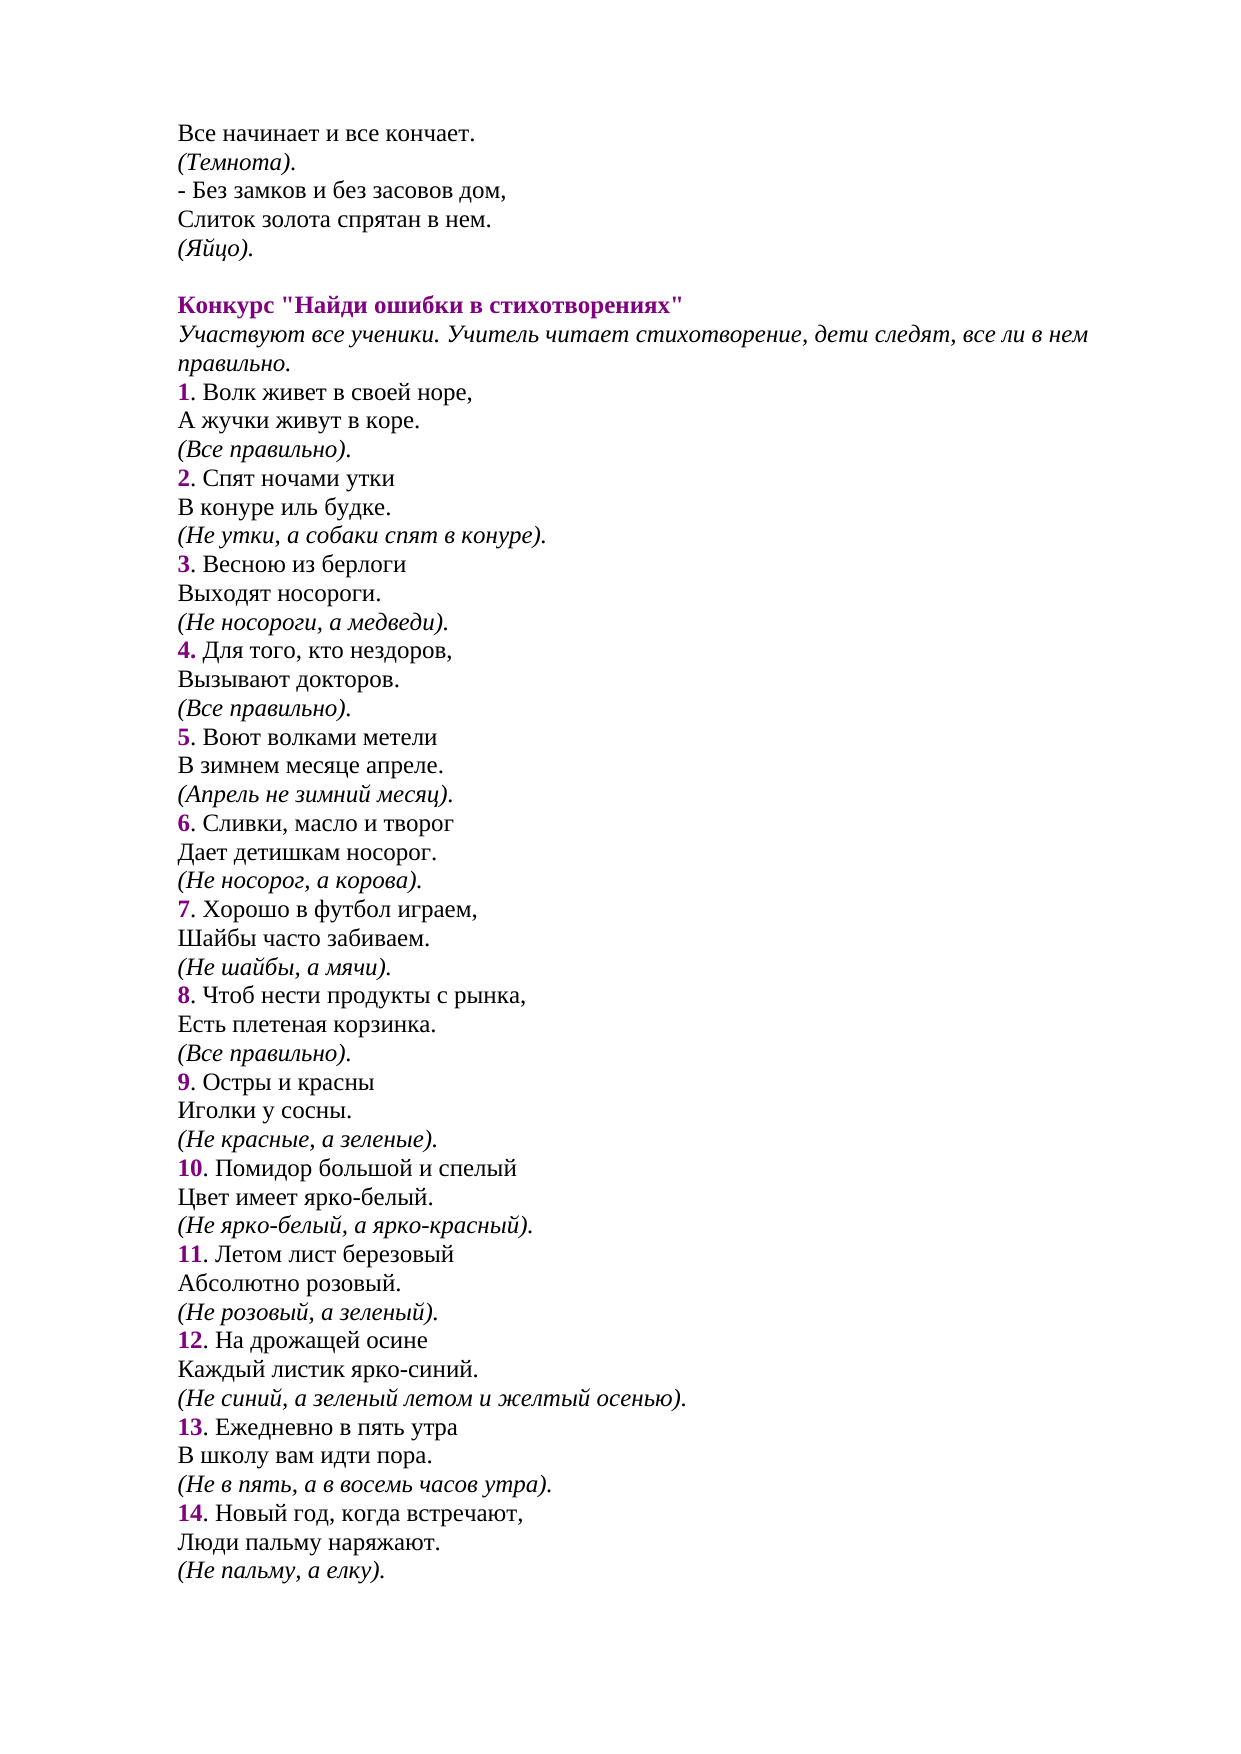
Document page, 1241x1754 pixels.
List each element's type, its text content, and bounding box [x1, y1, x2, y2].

text Конкурс "Найди ошибки в стихотворениях" [177, 291, 1152, 319]
text 2. Спят ночами утки В конуре иль будке. (Не утки, а собаки спят в конуре). [177, 463, 1152, 549]
text 11. Летом лист березовый Абсолютно розовый. (Не розовый, а зеленый). [177, 1239, 1152, 1326]
text 4. Для того, кто нездоров, Вызывают докторов. (Все правильно). [177, 636, 1152, 722]
text 14. Новый год, когда встречают, Люди пальму наряжают. (Не пальму, а елку). [177, 1498, 1152, 1584]
text 12. На дрожащей осине Каждый листик ярко-синий. (Не синий, а зеленый летом и желтый осенью). [177, 1326, 1152, 1412]
text 13. Ежедневно в пять утра В школу вам идти пора. (Не в пять, а в восемь часов утра). [177, 1412, 1152, 1498]
text 7. Хорошо в футбол играем, Шайбы часто забиваем. (Не шайбы, а мячи). [177, 894, 1152, 981]
text 9. Остры и красны Иголки у сосны. (Не красные, а зеленые). [177, 1067, 1152, 1153]
text Участвуют все ученики. Учитель читает стихотворение, дети следят, все ли в нем правильно. [177, 319, 1152, 377]
text 10. Помидор большой и спелый Цвет имеет ярко-белый. (Не ярко-белый, а ярко-красный). [177, 1153, 1152, 1239]
text 6. Сливки, масло и творог Дает детишкам носорог. (Не носорог, а корова). [177, 808, 1152, 894]
text 5. Воют волками метели В зимнем месяце апреле. (Апрель не зимний месяц). [177, 722, 1152, 808]
text 8. Чтоб нести продукты с рынка, Есть плетеная корзинка. (Все правильно). [177, 981, 1152, 1067]
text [177, 118, 1152, 176]
text 3. Весною из берлоги Выходят носороги. (Не носороги, а медведи). [177, 549, 1152, 636]
text 1. Волк живет в своей норе, А жучки живут в коре. (Все правильно). [177, 377, 1152, 463]
text - Без замков и без засовов дом, Слиток золота спрятан в нем. (Яйцо). [177, 176, 1152, 262]
